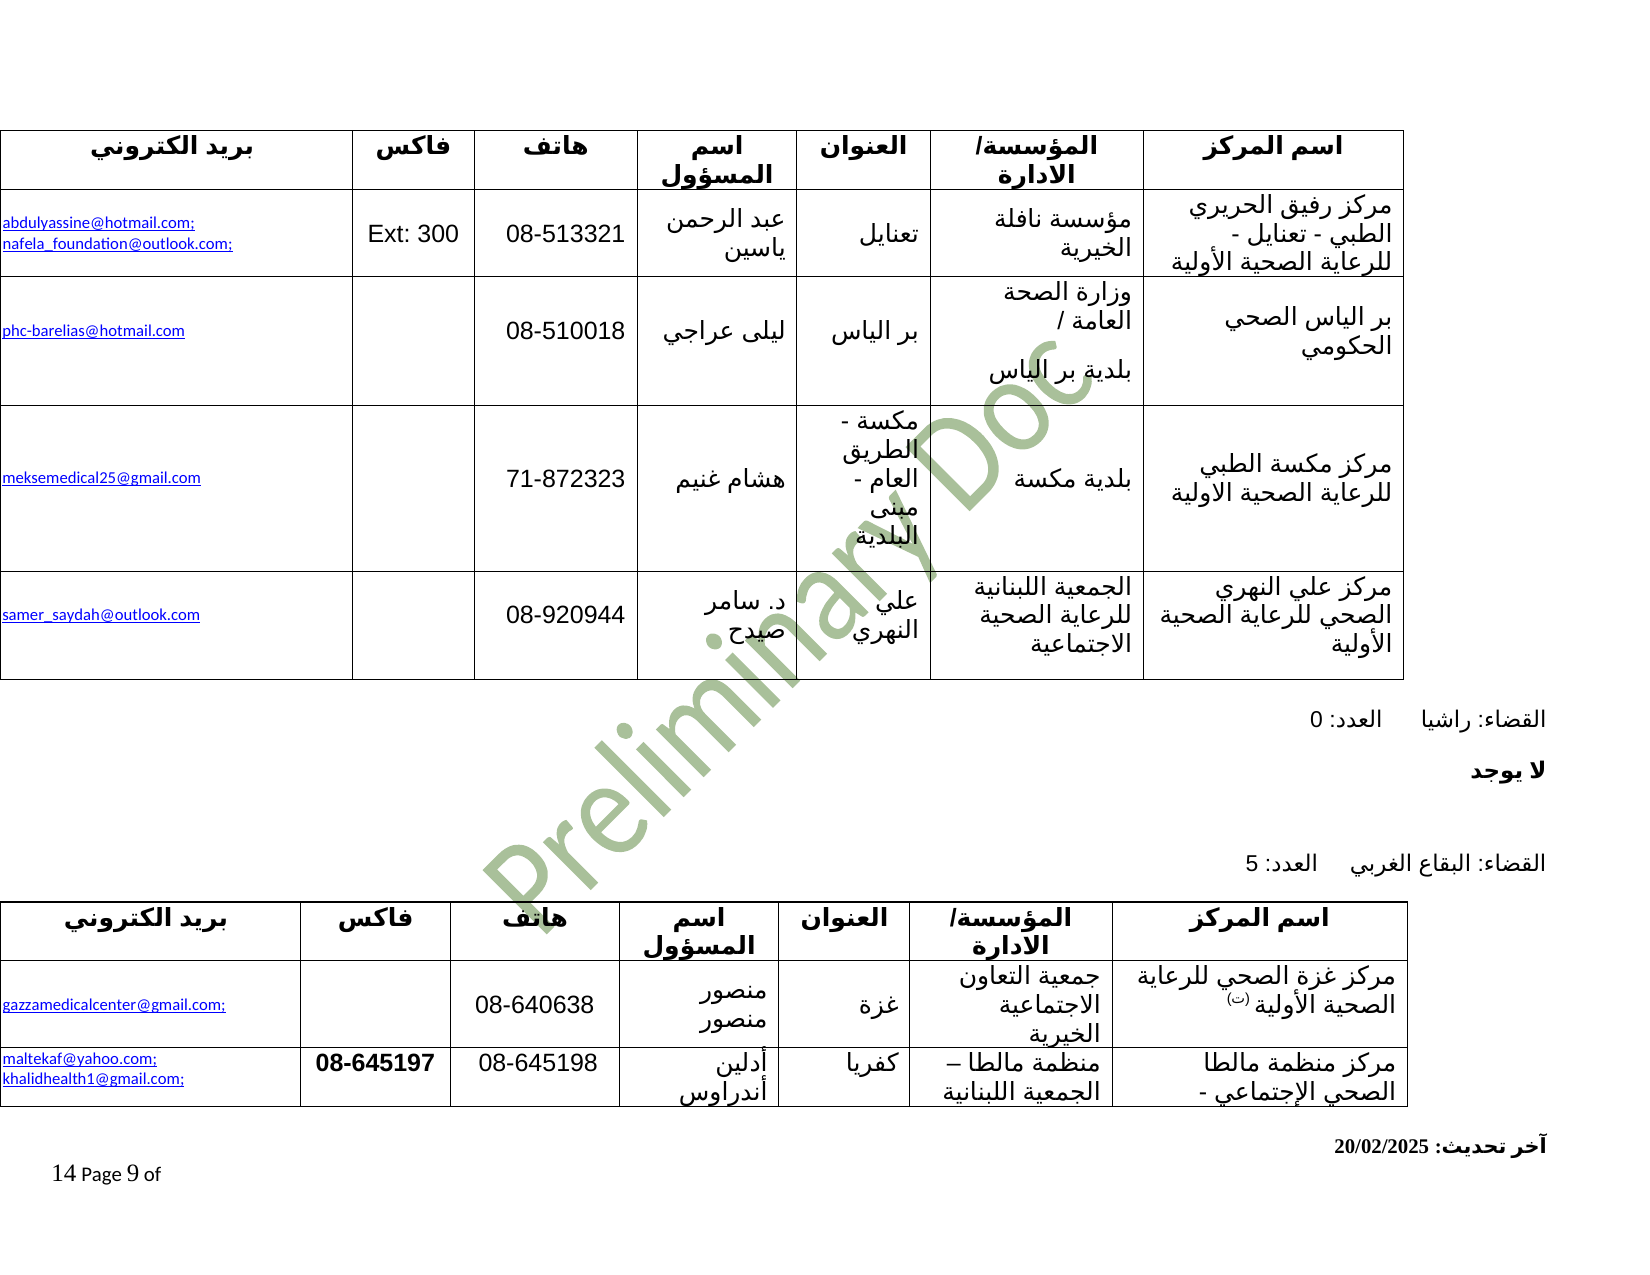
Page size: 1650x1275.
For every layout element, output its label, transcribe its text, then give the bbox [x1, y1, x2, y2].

table_header اسم المركز [1144, 131, 1403, 189]
table_cell abdulyassine@hotmail.com; nafela_foundation@outlook.com; [1, 190, 352, 276]
table_cell Ext: 300 [353, 190, 474, 276]
table_cell [353, 406, 474, 571]
text القضاء: راشيا العدد: 0 [45, 706, 1546, 732]
table_cell meksemedical25@gmail.com [1, 406, 352, 571]
table_header اسم المركز [1113, 903, 1407, 960]
table_cell عبد الرحمن ياسين [638, 190, 796, 276]
table_cell مكسة - الطريق العام - مبنى البلدية [797, 406, 930, 571]
table_header اسم المسؤول [620, 903, 778, 960]
table_header المؤسسة/الادارة [931, 131, 1143, 189]
table_cell بلدية مكسة [931, 406, 1143, 571]
table_cell مؤسسة نافلة الخيرية [931, 190, 1143, 276]
table_cell منصور منصور [620, 961, 778, 1047]
table_cell 08-513321 [475, 190, 637, 276]
table_header العنوان [797, 131, 930, 189]
table_cell جمعية التعاون الاجتماعية الخيرية [910, 961, 1112, 1047]
table_cell غزة [779, 961, 909, 1047]
table_cell مركز مكسة الطبي للرعاية الصحية الاولية [1144, 406, 1403, 571]
table_header العنوان [779, 903, 909, 960]
table_cell 71-872323 [475, 406, 637, 571]
table_cell [301, 961, 450, 1047]
table_header المؤسسة/الادارة [910, 903, 1112, 960]
table_cell phc-barelias@hotmail.com [1, 277, 352, 405]
table_cell وزارة الصحة العامة / بلدية بر الياس [931, 277, 1143, 405]
table_cell 08-510018 [475, 277, 637, 405]
table_cell مركز رفيق الحريري الطبي - تعنايل - للرعاية الصحية الأولية [1144, 190, 1403, 276]
table_cell بر الياس الصحي الحكومي [1144, 277, 1403, 405]
table_cell [353, 277, 474, 405]
table_cell samer_saydah@outlook.com [1, 572, 352, 679]
text لا يوجد [45, 757, 1546, 783]
table_cell 08-920944 [475, 572, 637, 679]
table_cell [353, 572, 474, 679]
table_cell 08-645197 [301, 1048, 450, 1106]
table_cell د. سامر صيدح [638, 572, 796, 679]
table_cell علي النهري [797, 572, 930, 679]
table_cell الجمعية اللبنانية للرعاية الصحية الاجتماعية [931, 572, 1143, 679]
table_cell أدلين أندراوس معلوف [620, 1048, 778, 1106]
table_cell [1, 1048, 300, 1106]
table_header بريد الكتروني [1, 131, 352, 189]
table_header فاكس [353, 131, 474, 189]
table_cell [1113, 1048, 1407, 1106]
table_cell مركز غزة الصحي للرعاية الصحية الأولية (ت) [1113, 961, 1407, 1047]
table_cell مركز علي النهري الصحي للرعاية الصحية الأولية [1144, 572, 1403, 679]
table_cell هشام غنيم [638, 406, 796, 571]
table_cell بر الياس [797, 277, 930, 405]
table_header اسم المسؤول [638, 131, 796, 189]
table_cell 08-640638 [451, 961, 619, 1047]
table_header هاتف [475, 131, 637, 189]
table_cell gazzamedicalcenter@gmail.com; [1, 961, 300, 1047]
table_header بريد الكتروني [1, 903, 300, 960]
text القضاء: البقاع الغربي العدد: 5 [45, 820, 1546, 877]
table_cell كفريا [779, 1048, 909, 1106]
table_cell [910, 1048, 1112, 1106]
table_cell 08-645198 [451, 1048, 619, 1106]
table_cell ليلى عراجي [638, 277, 796, 405]
table_header هاتف [451, 903, 619, 960]
table_cell تعنايل [797, 190, 930, 276]
table_header فاكس [301, 903, 450, 960]
